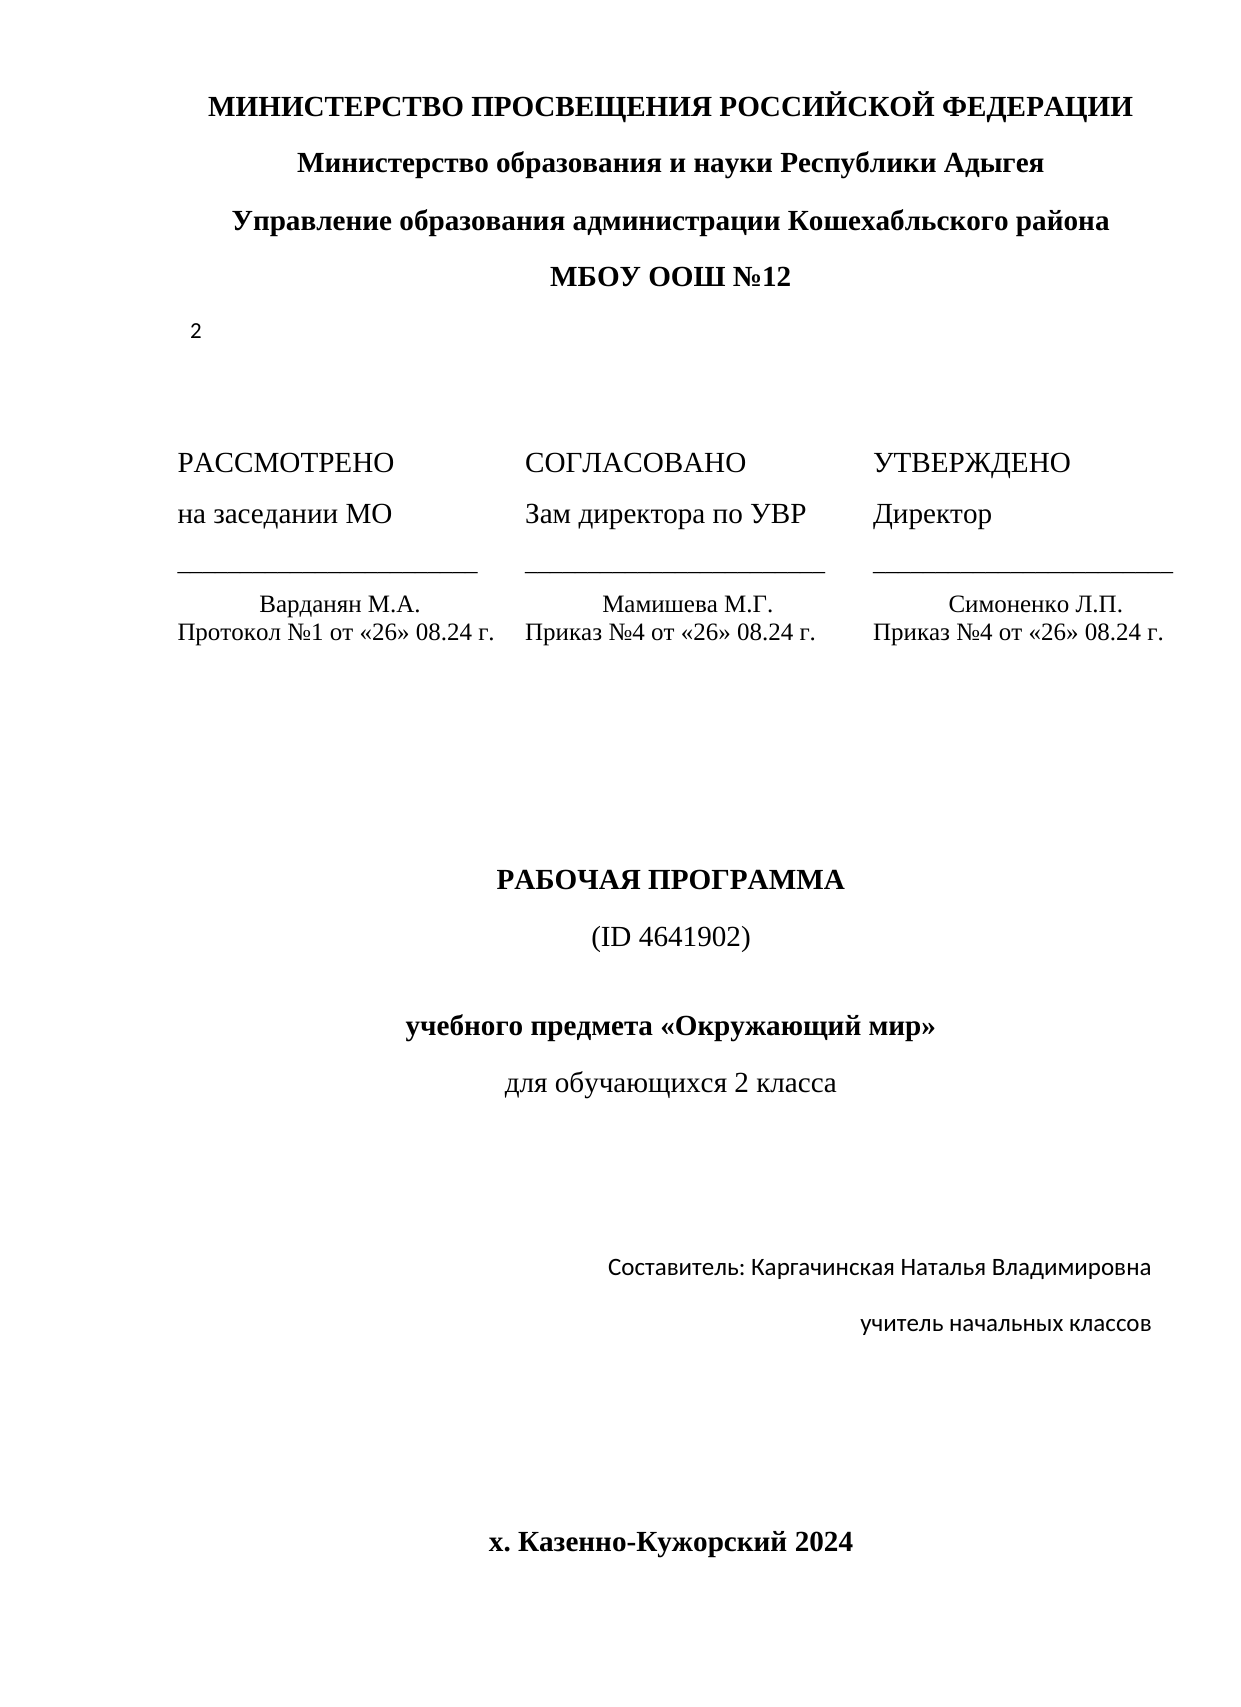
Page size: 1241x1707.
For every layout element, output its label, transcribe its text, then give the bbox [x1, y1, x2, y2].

table_header РАССМОТРЕНО на заседании МО ________________________ Варданян М.А. Протокол №1 от «26» 08.24 г. [166, 445, 514, 701]
text МБОУ ООШ №12 [190, 259, 1152, 293]
text (ID 4641902) [190, 919, 1152, 953]
text РАБОЧАЯ ПРОГРАММА [190, 862, 1152, 896]
text Составитель: Каргачинская Наталья Владимировна [190, 1251, 1152, 1282]
text учитель начальных классов [190, 1307, 1152, 1338]
text для обучающихся 2 класса [190, 1066, 1152, 1099]
text учебного предмета «Окружающий мир» [190, 1008, 1152, 1042]
text Управление образования администрации Кошехабльского района [190, 203, 1152, 236]
table_header УТВЕРЖДЕНО Директор ________________________ Симоненко Л.П. Приказ №4 от «26» 08.24 г. [862, 445, 1209, 701]
text Министерство образования и науки Республики Адыгея [190, 146, 1152, 179]
text МИНИСТЕРСТВО ПРОСВЕЩЕНИЯ РОССИЙСКОЙ ФЕДЕРАЦИИ [190, 89, 1152, 122]
text 2 [190, 317, 1152, 344]
table_header СОГЛАСОВАНО Зам директора по УВР ________________________ Мамишева М.Г. Приказ №4 от «26» 08.24 г. [514, 445, 862, 701]
text х. Казенно-Кужорский 2024 [190, 1524, 1152, 1557]
